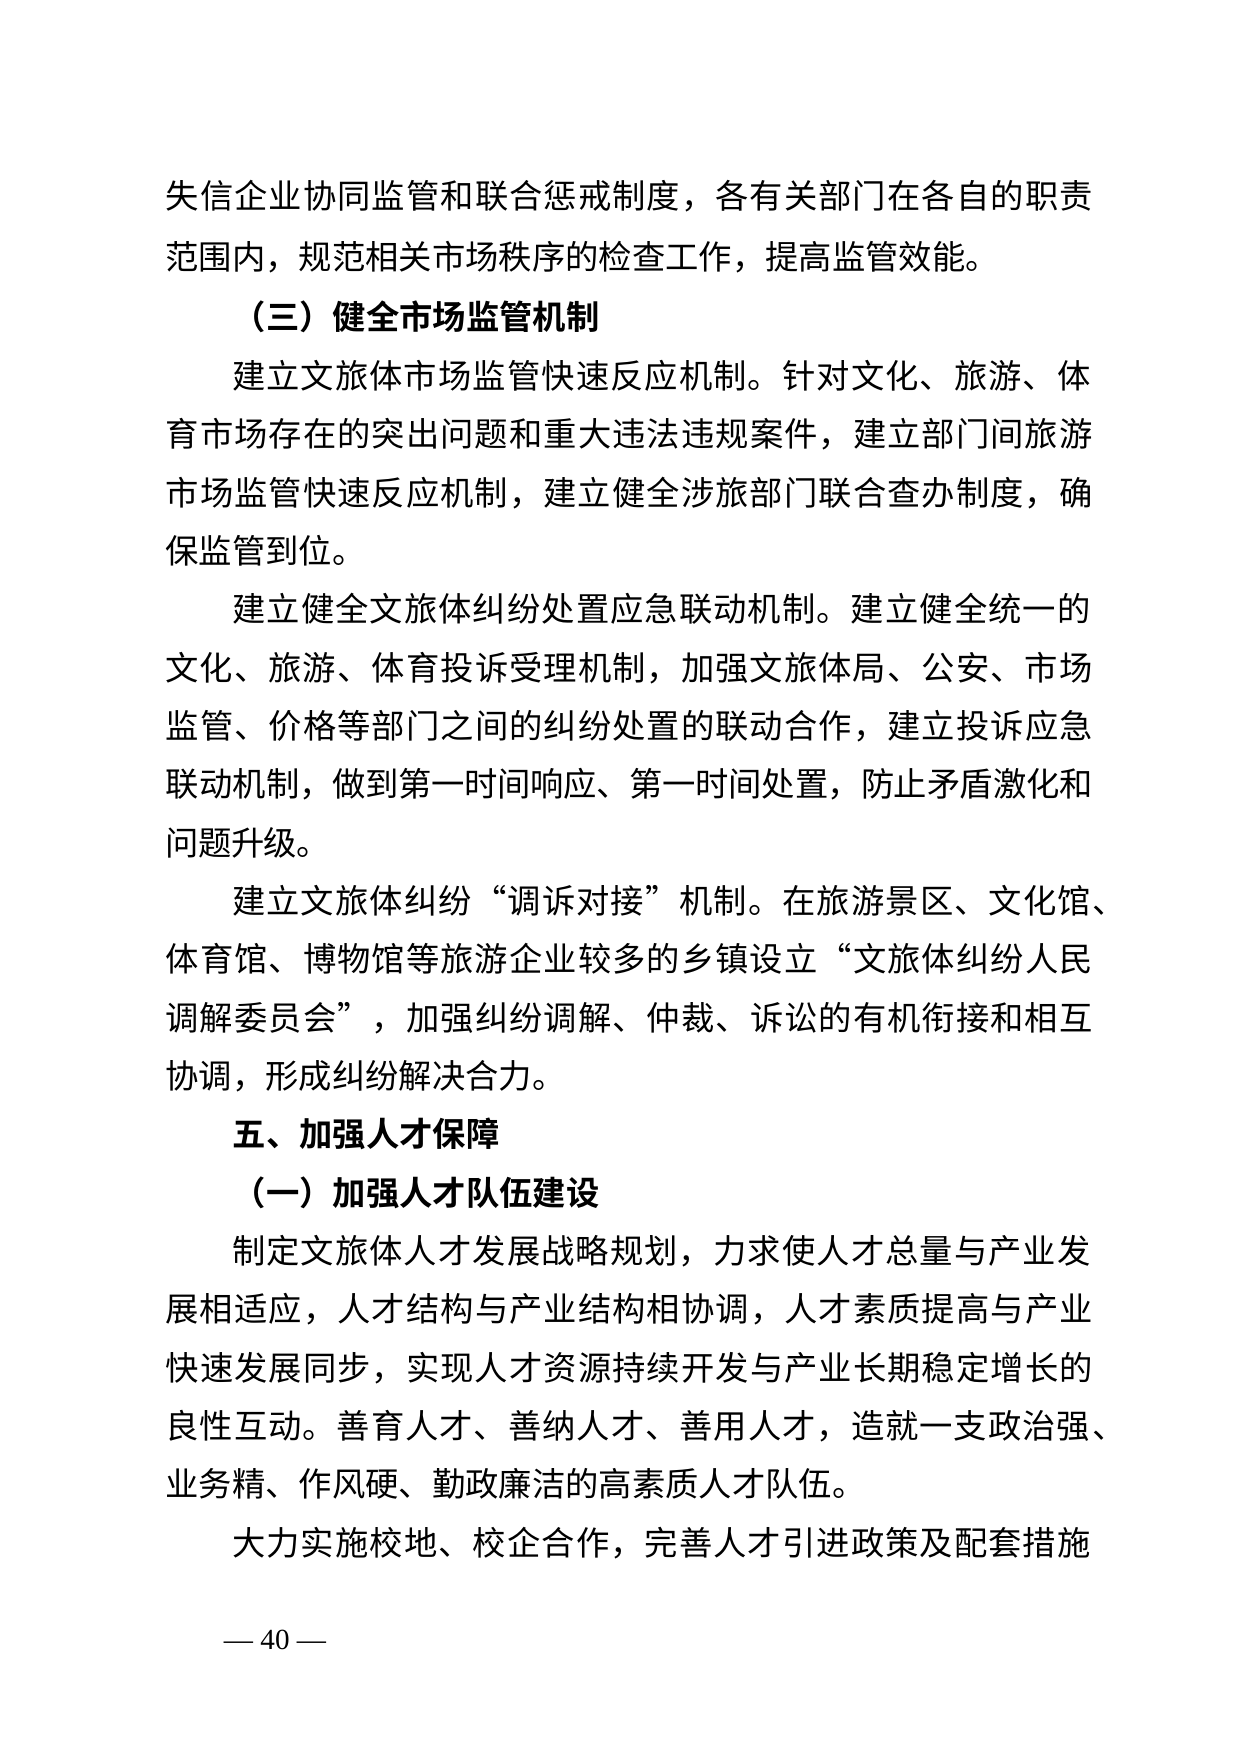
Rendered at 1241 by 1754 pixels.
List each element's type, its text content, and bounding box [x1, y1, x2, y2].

text （三）健全市场监管机制 [165, 281, 1092, 342]
text 五、加强人才保障 [165, 1100, 1092, 1158]
text 制定文旅体人才发展战略规划，力求使人才总量与产业发展相适应，人才结构与产业结构相协调，人才素质提高与产业快速发展同步，实现人才资源持续开发与产业长期稳定增长的良性互动。善育人才、善纳人才、善用人才，造就一支政治强、业务精、作风硬、勤政廉洁的高素质人才队伍。 [165, 1217, 1092, 1508]
text 建立健全文旅体纠纷处置应急联动机制。建立健全统一的文化、旅游、体育投诉受理机制，加强文旅体局、公安、市场监管、价格等部门之间的纠纷处置的联动合作，建立投诉应急联动机制，做到第一时间响应、第一时间处置，防止矛盾激化和问题升级。 [165, 575, 1092, 867]
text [165, 1508, 1092, 1567]
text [165, 161, 1092, 281]
text （一）加强人才队伍建设 [165, 1158, 1092, 1217]
text 建立文旅体纠纷“调诉对接”机制。在旅游景区、文化馆、体育馆、博物馆等旅游企业较多的乡镇设立“文旅体纠纷人民调解委员会”，加强纠纷调解、仲裁、诉讼的有机衔接和相互协调，形成纠纷解决合力。 [165, 867, 1092, 1100]
text 建立文旅体市场监管快速反应机制。针对文化、旅游、体育市场存在的突出问题和重大违法违规案件，建立部门间旅游市场监管快速反应机制，建立健全涉旅部门联合查办制度，确保监管到位。 [165, 342, 1092, 575]
